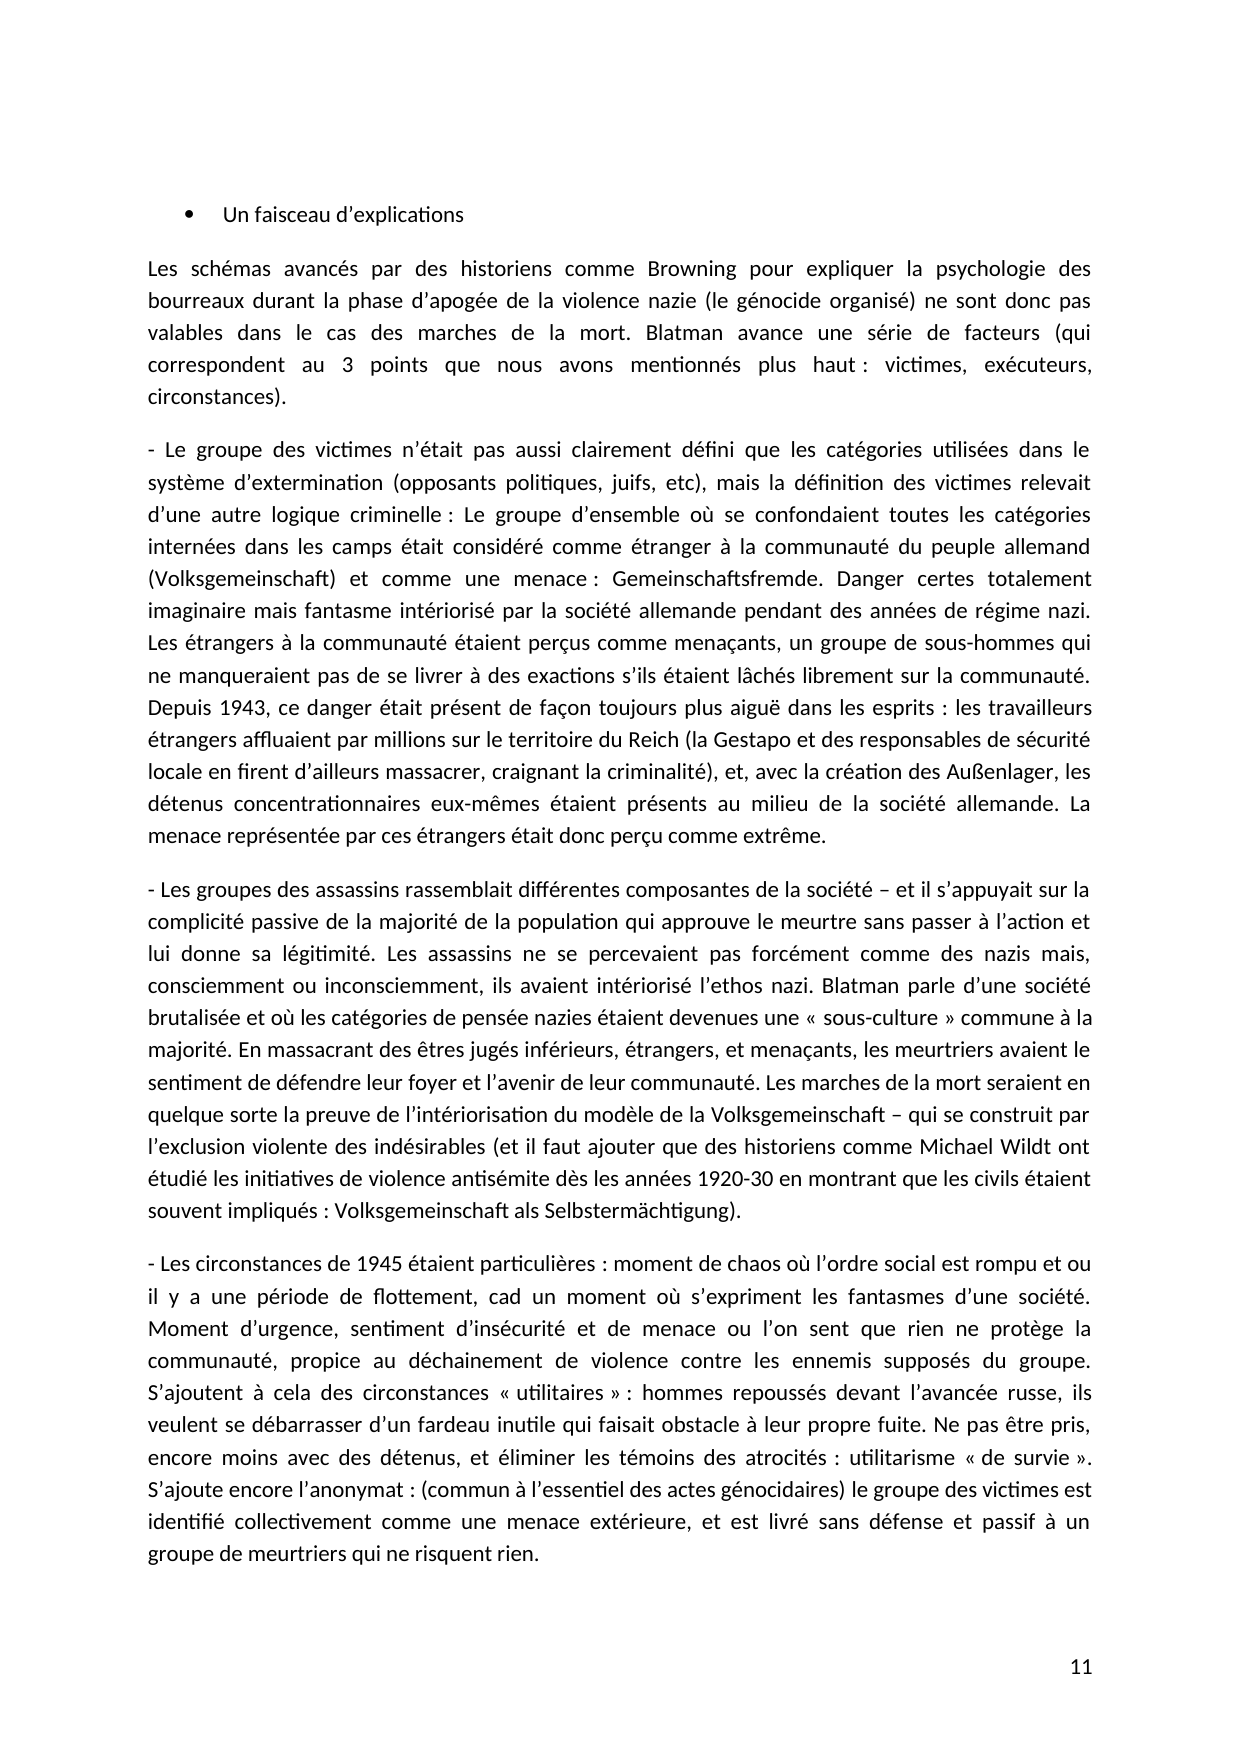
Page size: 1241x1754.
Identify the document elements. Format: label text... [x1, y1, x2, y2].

text - Les circonstances de 1945 étaient particulières : moment de chaos où l’ordre social est rompu et ou il y a une période de flottement, cad un moment où s’expriment les fantasmes d’une société. Moment d’urgence, sentiment d’insécurité et de menace ou l’on sent que rien ne protège la communauté, propice au déchainement de violence contre les ennemis supposés du groupe. S’ajoutent à cela des circonstances « utilitaires » : hommes repoussés devant l’avancée russe, ils veulent se débarrasser d’un fardeau inutile qui faisait obstacle à leur propre fuite. Ne pas être pris, encore moins avec des détenus, et éliminer les témoins des atrocités : utilitarisme « de survie ». S’ajoute encore l’anonymat : (commun à l’essentiel des actes génocidaires) le groupe des victimes est identifié collectivement comme une menace extérieure, et est livré sans défense et passif à un groupe de meurtriers qui ne risquent rien. [148, 1249, 1093, 1567]
text - Le groupe des victimes n’était pas aussi clairement défini que les catégories utilisées dans le système d’extermination (opposants politiques, juifs, etc), mais la définition des victimes relevait d’une autre logique criminelle : Le groupe d’ensemble où se confondaient toutes les catégories internées dans les camps était considéré comme étranger à la communauté du peuple allemand (Volksgemeinschaft) et comme une menace : Gemeinschaftsfremde. Danger certes totalement imaginaire mais fantasme intériorisé par la société allemande pendant des années de régime nazi. Les étrangers à la communauté étaient perçus comme menaçants, un groupe de sous-hommes qui ne manqueraient pas de se livrer à des exactions s’ils étaient lâchés librement sur la communauté. Depuis 1943, ce danger était présent de façon toujours plus aiguë dans les esprits : les travailleurs étrangers affluaient par millions sur le territoire du Reich (la Gestapo et des responsables de sécurité locale en firent d’ailleurs massacrer, craignant la criminalité), et, avec la création des Außenlager, les détenus concentrationnaires eux-mêmes étaient présents au milieu de la société allemande. La menace représentée par ces étrangers était donc perçu comme extrême. [148, 435, 1093, 850]
text - Les groupes des assassins rassemblait différentes composantes de la société – et il s’appuyait sur la complicité passive de la majorité de la population qui approuve le meurtre sans passer à l’action et lui donne sa légitimité. Les assassins ne se percevaient pas forcément comme des nazis mais, consciemment ou inconsciemment, ils avaient intériorisé l’ethos nazi. Blatman parle d’une société brutalisée et où les catégories de pensée nazies étaient devenues une « sous-culture » commune à la majorité. En massacrant des êtres jugés inférieurs, étrangers, et menaçants, les meurtriers avaient le sentiment de défendre leur foyer et l’avenir de leur communauté. Les marches de la mort seraient en quelque sorte la preuve de l’intériorisation du modèle de la Volksgemeinschaft – qui se construit par l’exclusion violente des indésirables (et il faut ajouter que des historiens comme Michael Wildt ont étudié les initiatives de violence antisémite dès les années 1920-30 en montrant que les civils étaient souvent impliqués : Volksgemeinschaft als Selbstermächtigung). [148, 875, 1093, 1224]
text Les schémas avancés par des historiens comme Browning pour expliquer la psychologie des bourreaux durant la phase d’apogée de la violence nazie (le génocide organisé) ne sont donc pas valables dans le cas des marches de la mort. Blatman avance une série de facteurs (qui correspondent au 3 points que nous avons mentionnés plus haut : victimes, exécuteurs, circonstances). [148, 254, 1093, 410]
list Un faisceau d’explications [185, 201, 1093, 229]
